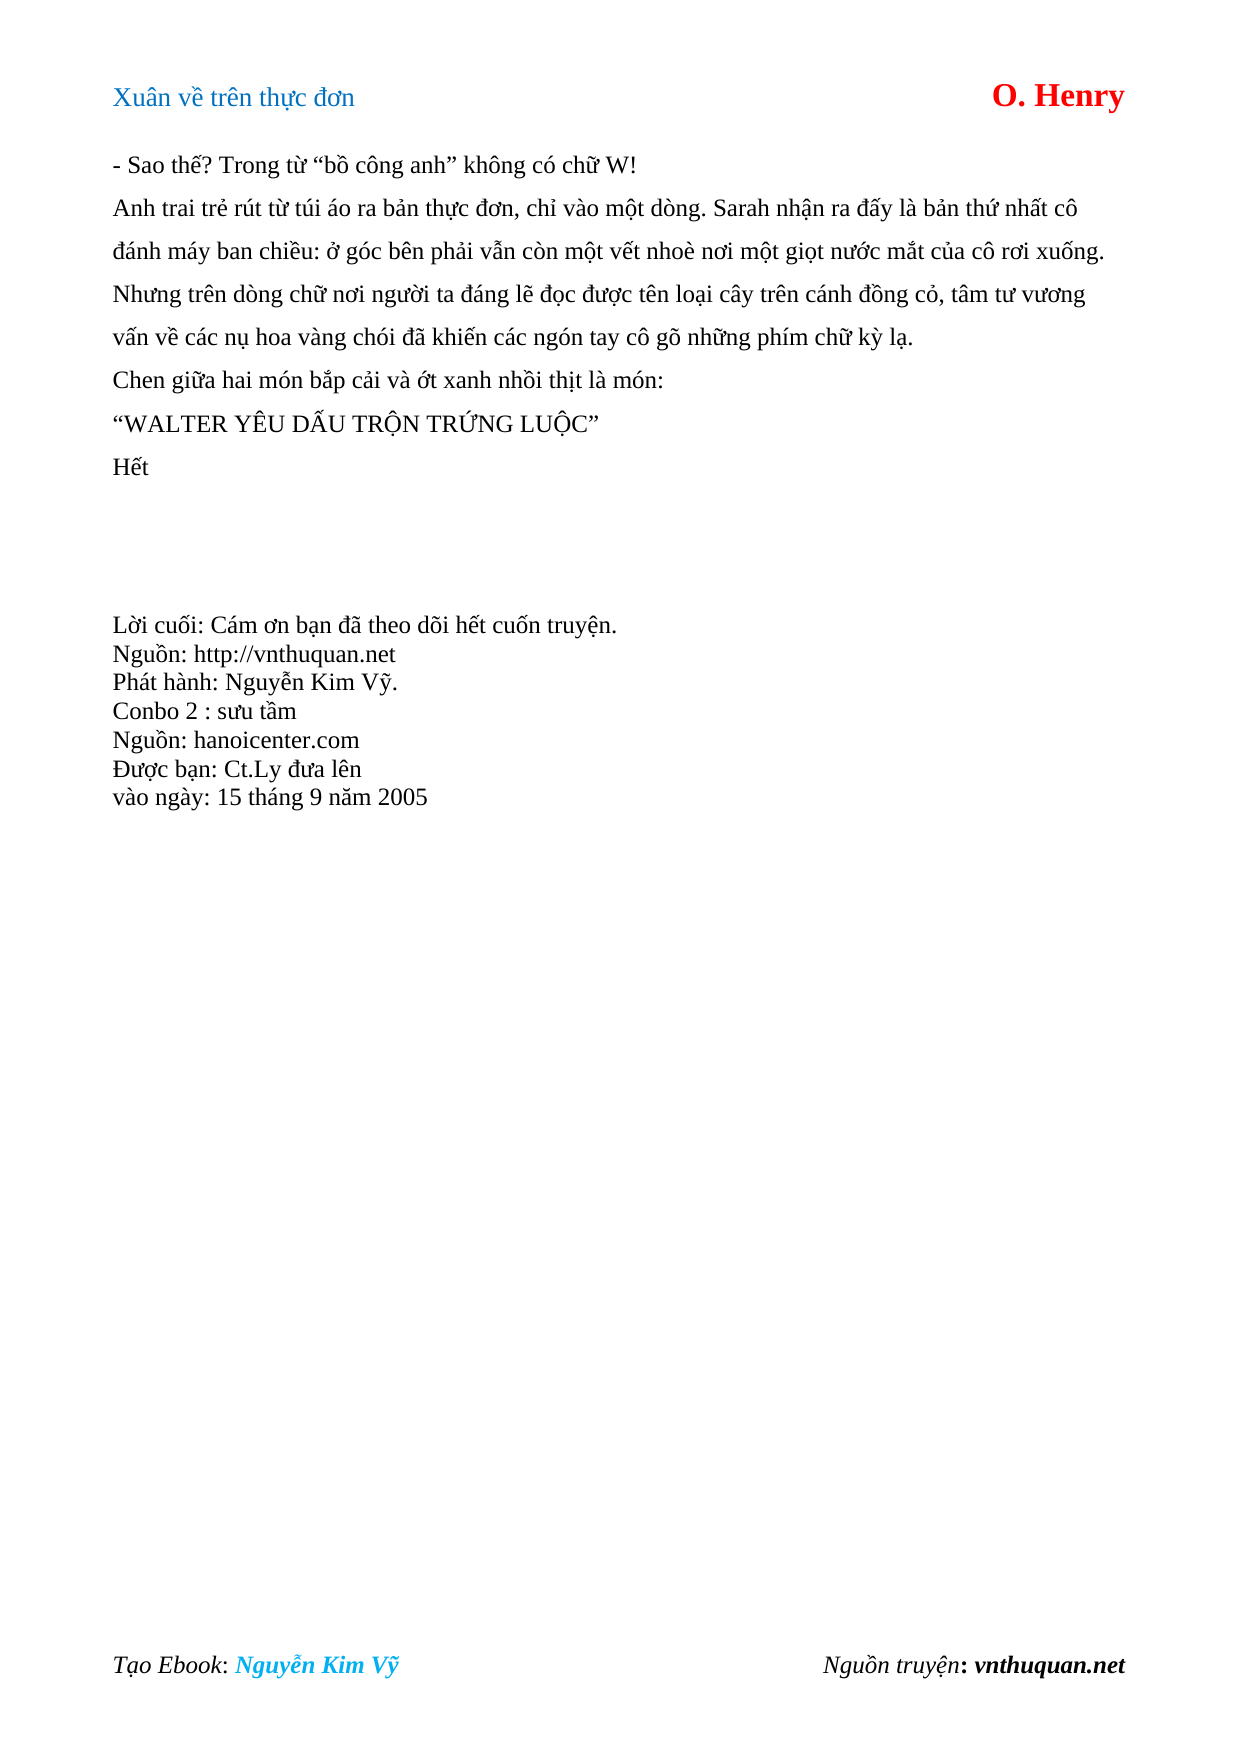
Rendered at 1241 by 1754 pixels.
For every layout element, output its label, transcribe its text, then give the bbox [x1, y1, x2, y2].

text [112, 150, 1128, 567]
text Lời cuối: Cám ơn bạn đã theo dõi hết cuốn truyện. Nguồn: http://vnthuquan.net Phát hành: Nguyễn Kim Vỹ. Conbo 2 : sưu tầm Nguồn: hanoicenter.com Được bạn: Ct.Ly đưa lên vào ngày: 15 tháng 9 năm 2005 [112, 581, 1128, 811]
